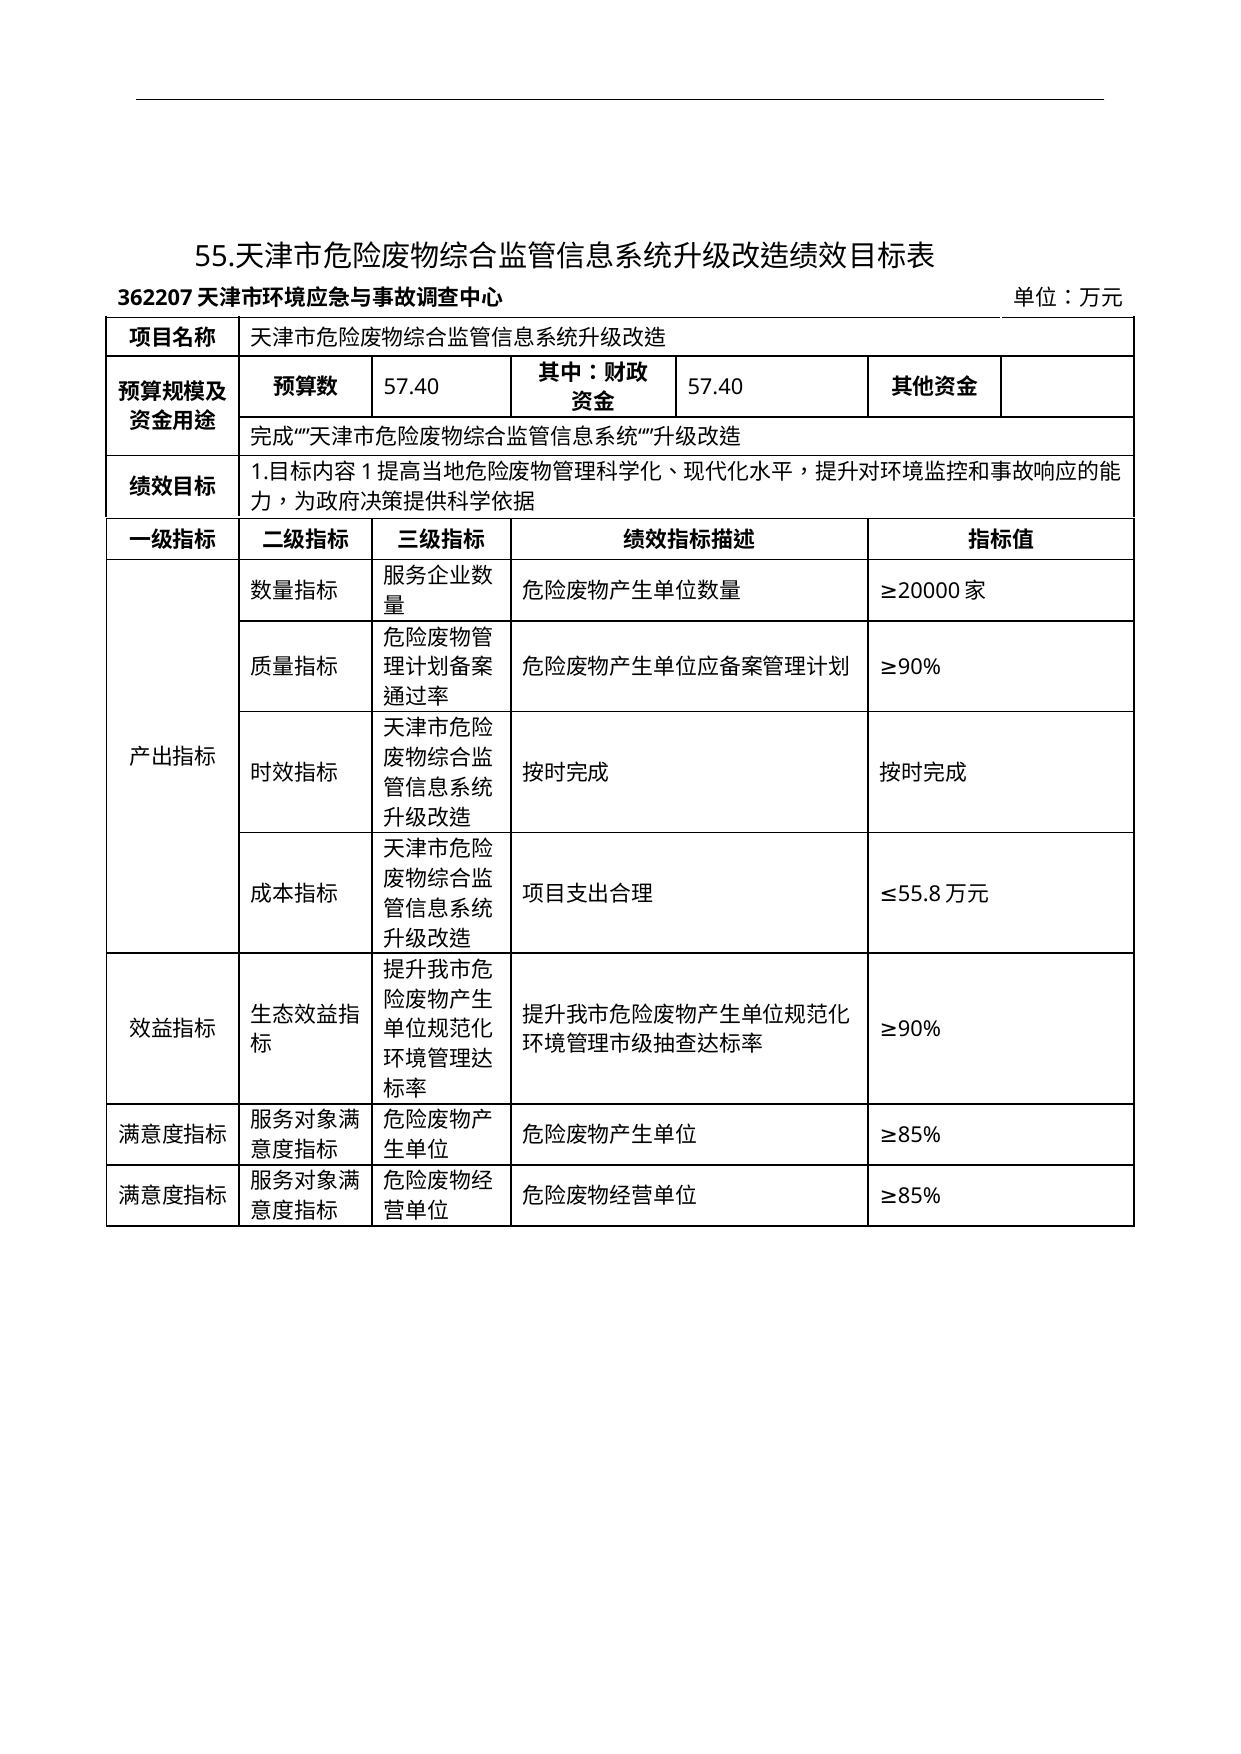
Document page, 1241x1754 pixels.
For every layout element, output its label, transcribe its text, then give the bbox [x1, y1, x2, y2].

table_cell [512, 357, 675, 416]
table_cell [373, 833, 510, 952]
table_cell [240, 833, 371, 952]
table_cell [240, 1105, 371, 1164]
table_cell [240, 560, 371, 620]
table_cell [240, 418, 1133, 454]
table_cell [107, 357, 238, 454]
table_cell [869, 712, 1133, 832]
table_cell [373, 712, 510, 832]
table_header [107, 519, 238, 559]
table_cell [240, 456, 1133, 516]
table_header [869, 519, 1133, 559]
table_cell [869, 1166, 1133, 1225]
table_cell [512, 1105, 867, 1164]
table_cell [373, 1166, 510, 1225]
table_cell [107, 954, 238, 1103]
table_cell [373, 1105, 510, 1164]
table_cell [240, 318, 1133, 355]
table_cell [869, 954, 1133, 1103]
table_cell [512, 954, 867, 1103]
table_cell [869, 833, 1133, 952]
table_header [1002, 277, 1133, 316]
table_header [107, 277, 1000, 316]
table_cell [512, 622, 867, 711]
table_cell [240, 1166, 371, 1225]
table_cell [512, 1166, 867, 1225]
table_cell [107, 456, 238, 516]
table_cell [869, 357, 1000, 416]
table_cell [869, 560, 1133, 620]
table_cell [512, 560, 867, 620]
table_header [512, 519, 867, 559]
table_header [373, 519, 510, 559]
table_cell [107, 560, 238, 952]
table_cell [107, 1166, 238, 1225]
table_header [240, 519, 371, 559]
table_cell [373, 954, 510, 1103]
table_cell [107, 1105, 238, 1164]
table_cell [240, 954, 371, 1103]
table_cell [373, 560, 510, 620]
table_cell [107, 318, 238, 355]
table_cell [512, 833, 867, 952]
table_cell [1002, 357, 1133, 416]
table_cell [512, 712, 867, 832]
text 55.天津市危险废物综合监管信息系统升级改造绩效目标表 [136, 235, 1104, 275]
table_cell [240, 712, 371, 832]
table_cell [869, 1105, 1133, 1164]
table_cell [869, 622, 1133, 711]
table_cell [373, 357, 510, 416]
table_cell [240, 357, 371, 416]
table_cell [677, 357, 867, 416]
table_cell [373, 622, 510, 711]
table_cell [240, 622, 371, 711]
